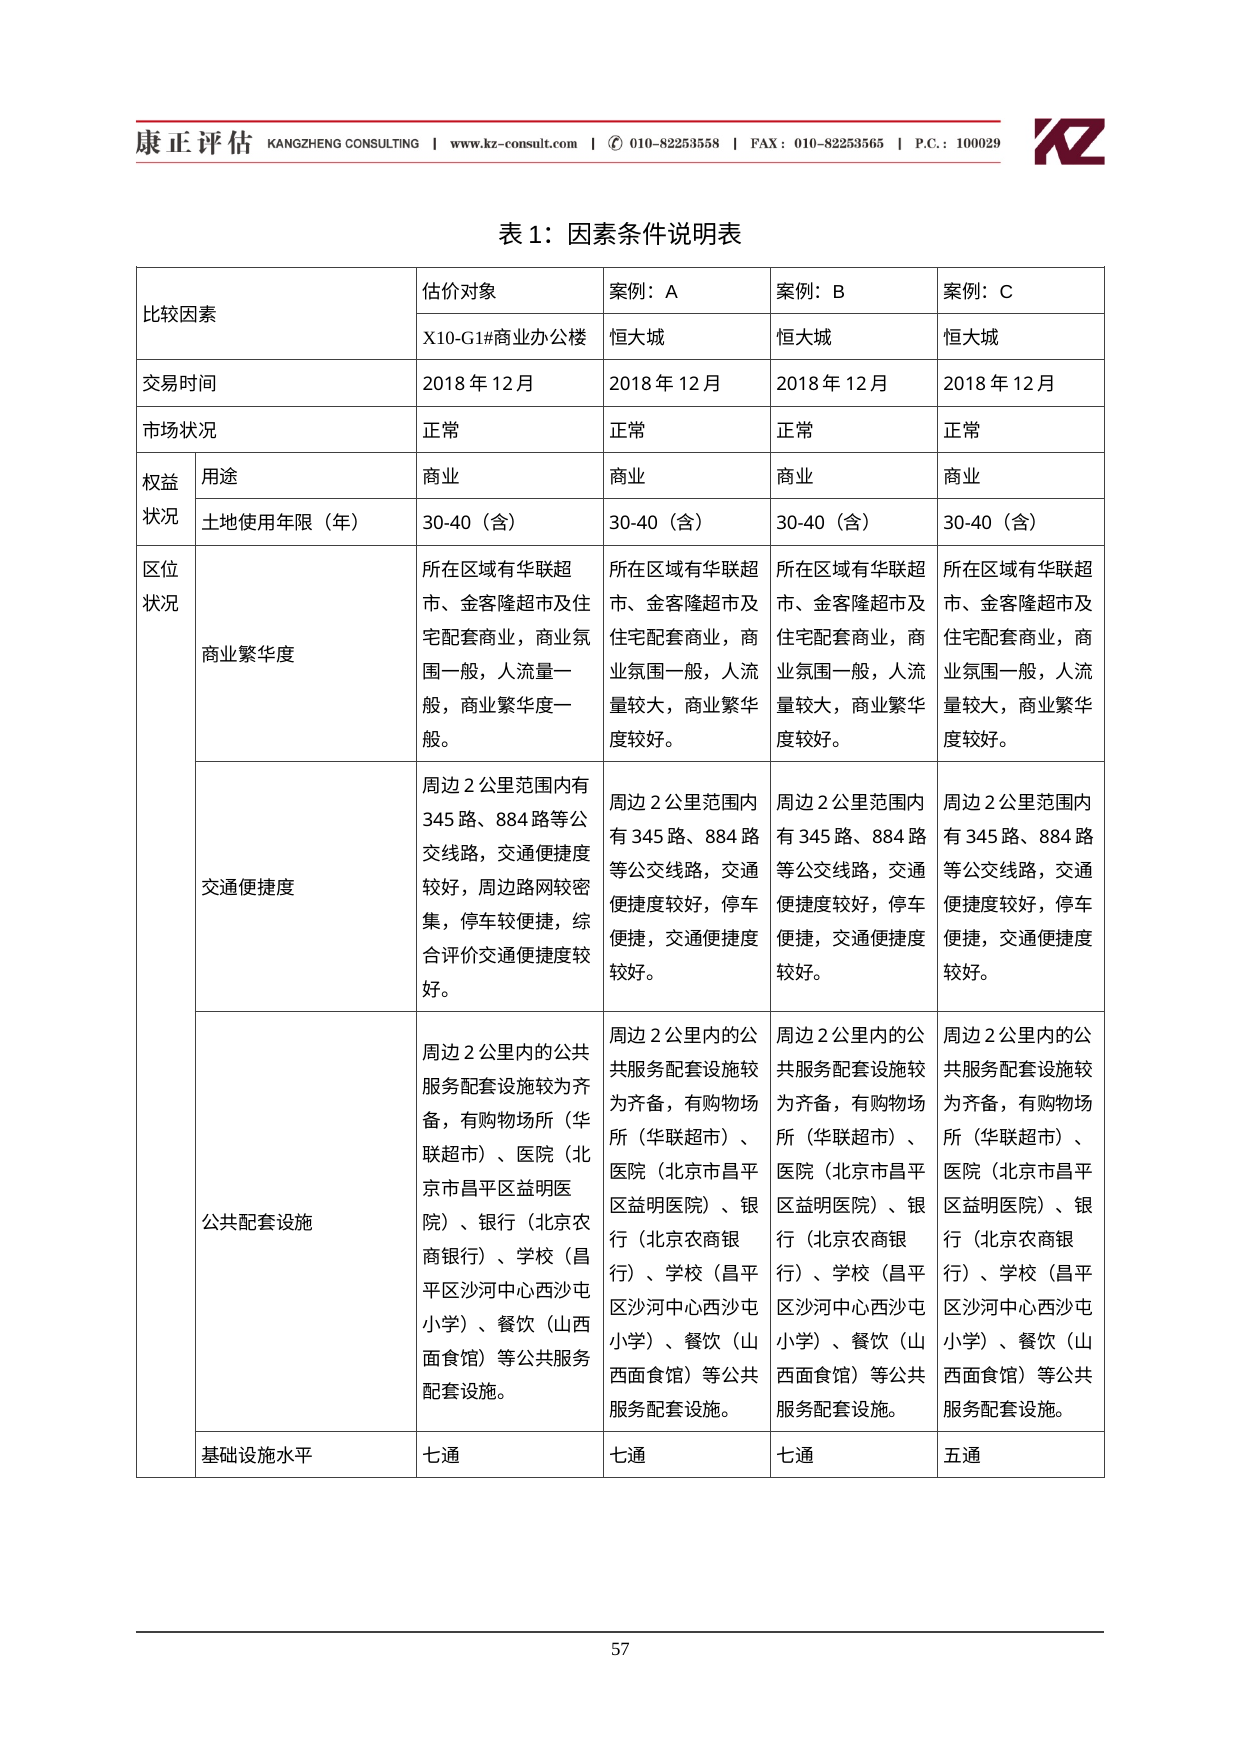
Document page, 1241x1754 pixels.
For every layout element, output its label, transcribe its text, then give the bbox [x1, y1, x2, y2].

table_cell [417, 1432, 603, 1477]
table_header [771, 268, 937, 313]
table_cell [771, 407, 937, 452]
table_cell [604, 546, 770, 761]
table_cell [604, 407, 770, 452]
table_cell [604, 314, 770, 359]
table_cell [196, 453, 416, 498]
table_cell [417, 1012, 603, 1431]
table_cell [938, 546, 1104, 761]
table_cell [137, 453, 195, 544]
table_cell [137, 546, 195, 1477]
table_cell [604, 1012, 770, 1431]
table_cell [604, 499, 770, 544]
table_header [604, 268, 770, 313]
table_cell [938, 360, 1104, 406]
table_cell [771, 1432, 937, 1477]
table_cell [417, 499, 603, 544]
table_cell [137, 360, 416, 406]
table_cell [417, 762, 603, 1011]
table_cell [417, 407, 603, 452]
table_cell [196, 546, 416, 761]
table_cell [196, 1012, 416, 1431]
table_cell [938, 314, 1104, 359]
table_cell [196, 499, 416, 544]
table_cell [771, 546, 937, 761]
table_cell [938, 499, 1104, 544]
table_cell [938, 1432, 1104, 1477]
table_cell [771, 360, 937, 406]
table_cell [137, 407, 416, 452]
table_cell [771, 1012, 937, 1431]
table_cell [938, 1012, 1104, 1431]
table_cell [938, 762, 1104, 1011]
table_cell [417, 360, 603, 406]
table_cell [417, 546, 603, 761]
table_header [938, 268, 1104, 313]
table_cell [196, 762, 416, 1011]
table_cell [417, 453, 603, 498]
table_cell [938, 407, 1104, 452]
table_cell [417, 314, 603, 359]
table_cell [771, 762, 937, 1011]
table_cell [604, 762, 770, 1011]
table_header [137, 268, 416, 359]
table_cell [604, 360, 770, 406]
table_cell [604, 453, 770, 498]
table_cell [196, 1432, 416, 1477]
text 表1：因素条件说明表 [136, 198, 1104, 266]
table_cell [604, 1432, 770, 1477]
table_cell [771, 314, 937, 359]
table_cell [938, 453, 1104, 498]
picture [135, 118, 1105, 165]
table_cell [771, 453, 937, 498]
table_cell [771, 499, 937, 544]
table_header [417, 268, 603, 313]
